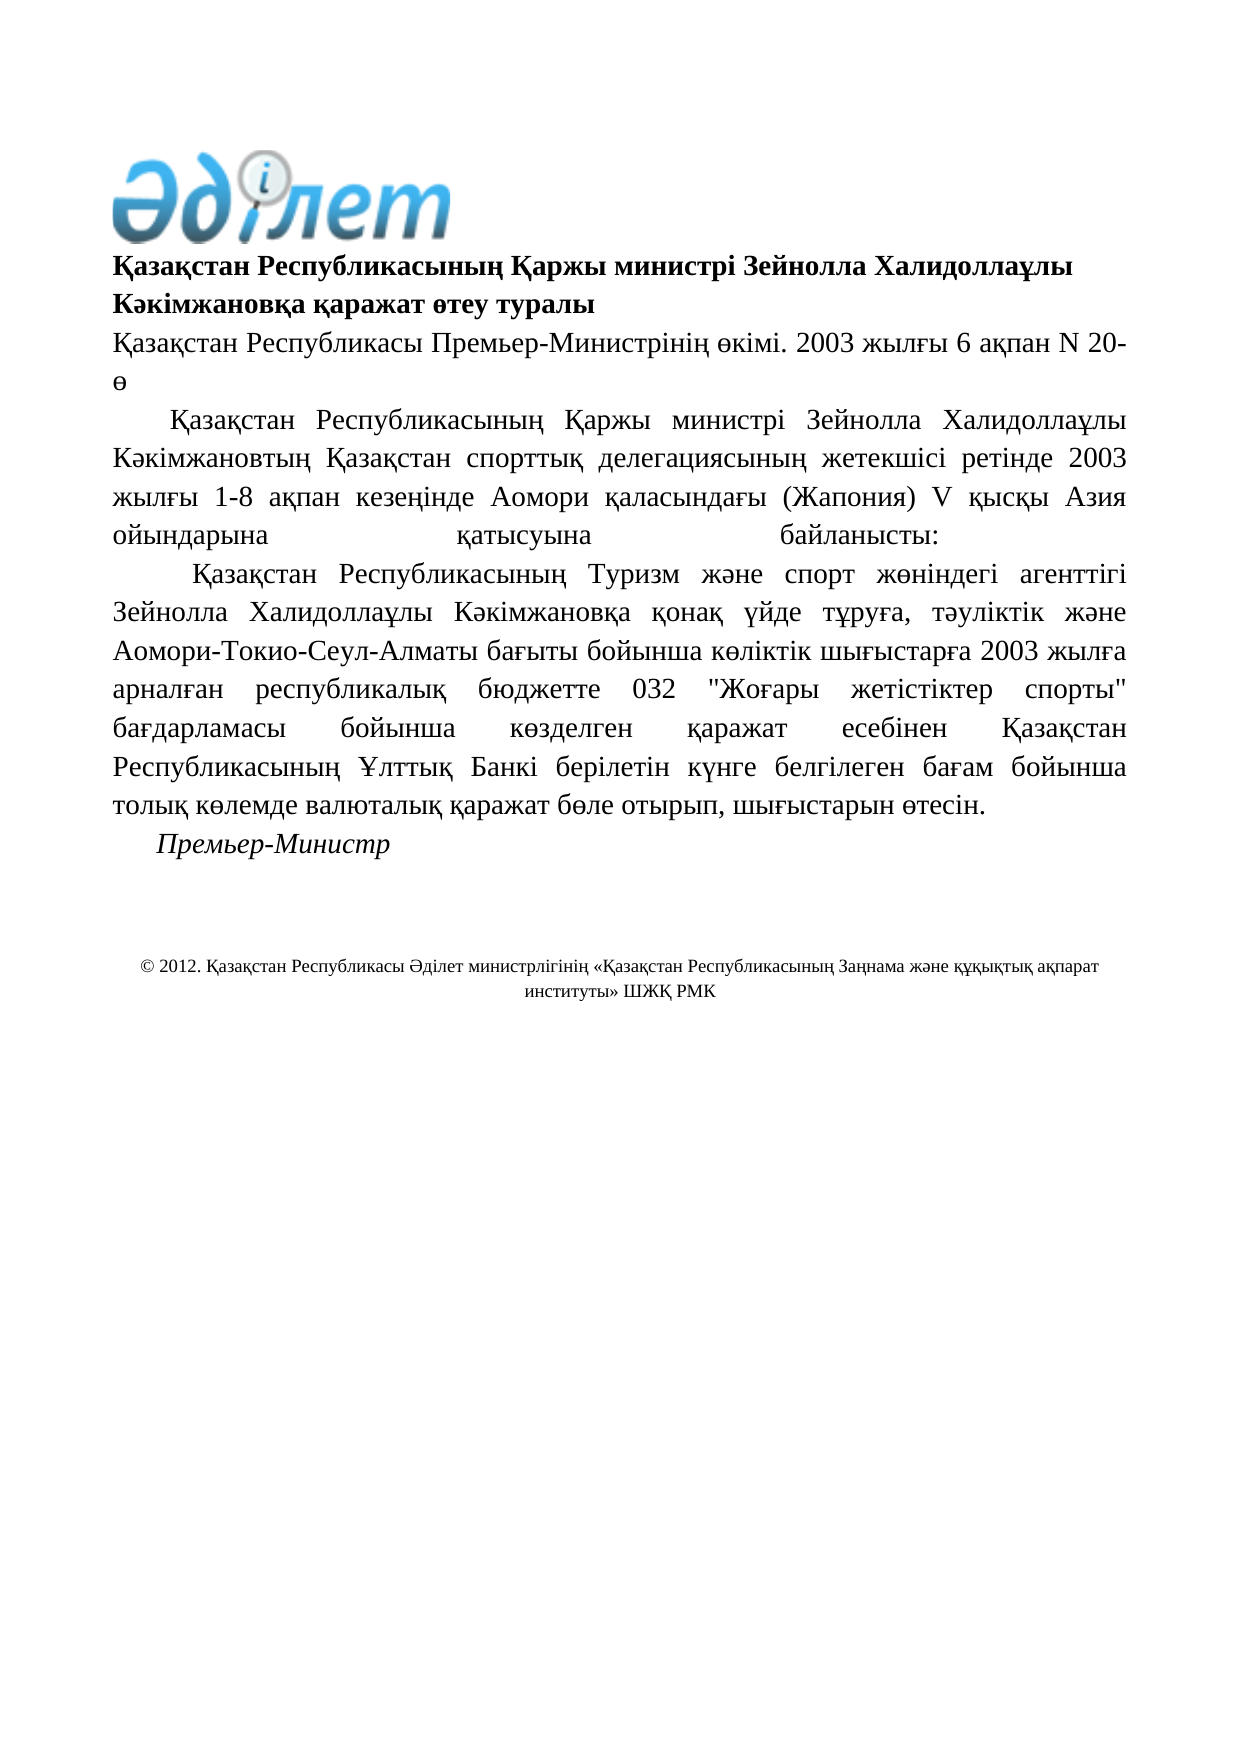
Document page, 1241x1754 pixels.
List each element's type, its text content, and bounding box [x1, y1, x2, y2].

text © 2012. Қазақстан Республикасы Әділет министрлігінің «Қазақстан Республикасының Заңнама және құқықтық ақпарат институты» ШЖҚ РМК [112, 955, 1128, 1001]
text Қазақстан Республикасының Қаржы министрi Зейнолла Халидоллаұлы Кәкiмжановқа қаражат өтеу туралы [112, 248, 1128, 320]
text Қазақстан Республикасы Премьер-Министрінің өкімі. 2003 жылғы 6 ақпан N 20-ө [112, 325, 1128, 397]
picture [112, 150, 451, 244]
text Қазақстан Республикасының Қаржы министрi Зейнолла Халидоллаұлы Кәкiмжановтың Қазақстан спорттық делегациясының жетекшiсi ретiнде 2003 жылғы 1-8 ақпан кезеңiнде Аомори қаласындағы (Жапония) V қысқы Азия ойындарына қатысуына байланысты: Қазақстан Республикасының Туризм және спорт жөнiндегi агенттiгi Зейнолла Халидоллаұлы Кәкiмжановқа қонақ үйде тұруға, тәулiктiк және Аомори-Токио-Сеул-Алматы бағыты бойынша көлiктiк шығыстарға 2003 жылға арналған республикалық бюджетте 032 "Жоғары жетiстiктер спорты" бағдарламасы бойынша көзделген қаражат есебiнен Қазақстан Республикасының Ұлттық Банкi берiлетiн күнге белгілеген бағам бойынша толық көлемде валюталық қаражат бөле отырып, шығыстарын өтесiн. [112, 402, 1128, 821]
text Премьер-Министр [112, 826, 1128, 859]
